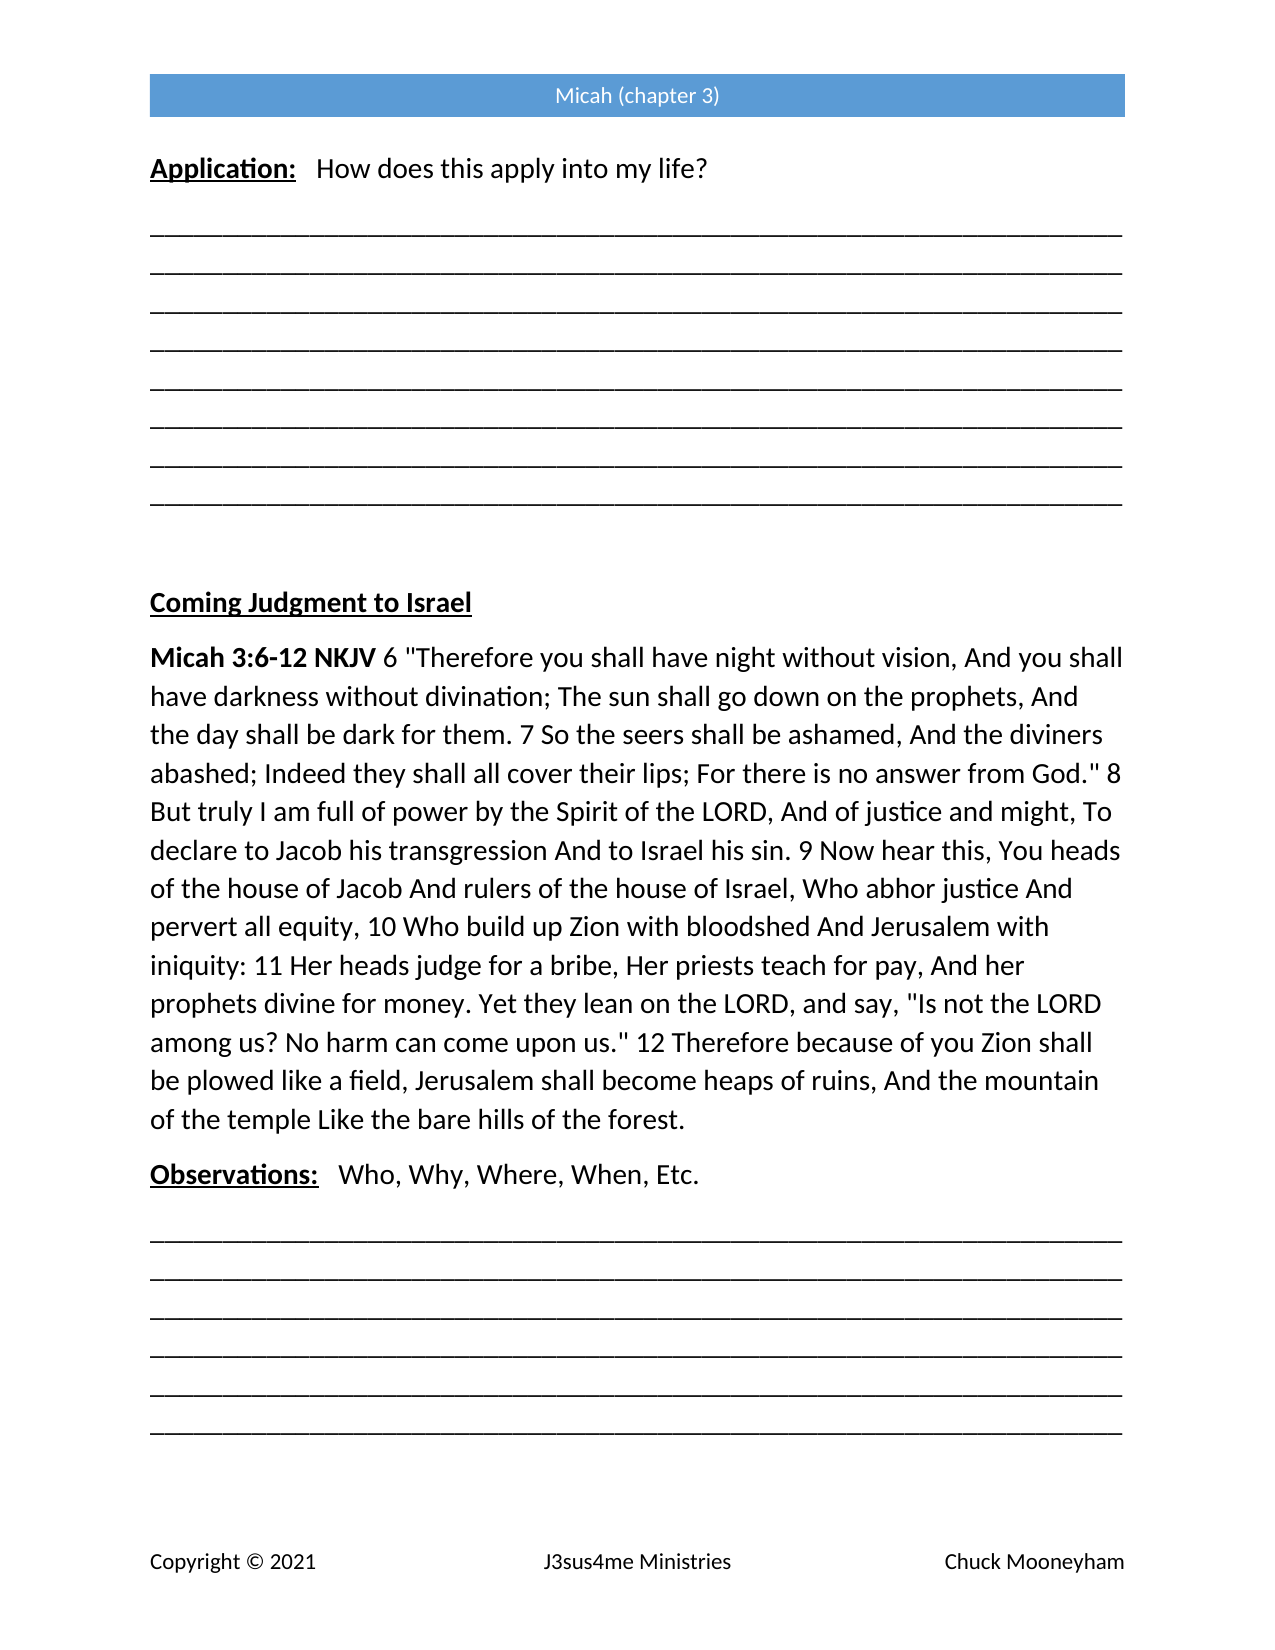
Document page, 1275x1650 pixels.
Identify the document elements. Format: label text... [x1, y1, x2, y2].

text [150, 1211, 1125, 1439]
text Observations: Who, Why, Where, When, Etc. [150, 1156, 1125, 1191]
text Micah 3:6-12 NKJV 6 "Therefore you shall have night without vision, And you shall have darkness without divination; The sun shall go down on the prophets, And the day shall be dark for them. 7 So the seers shall be ashamed, And the diviners abashed; Indeed they shall all cover their lips; For there is no answer from God." 8 But truly I am full of power by the Spirit of the LORD, And of justice and might, To declare to Jacob his transgression And to Israel his sin. 9 Now hear this, You heads of the house of Jacob And rulers of the house of Israel, Who abhor justice And pervert all equity, 10 Who build up Zion with bloodshed And Jerusalem with iniquity: 11 Her heads judge for a bribe, Her priests teach for pay, And her prophets divine for money. Yet they lean on the LORD, and say, "Is not the LORD among us? No harm can come upon us." 12 Therefore because of you Zion shall be plowed like a field, Jerusalem shall become heaps of ruins, And the mountain of the temple Like the bare hills of the forest. [150, 639, 1125, 1136]
text Application: How does this apply into my life? [150, 150, 1125, 186]
text Coming Judgment to Israel [150, 584, 1125, 620]
